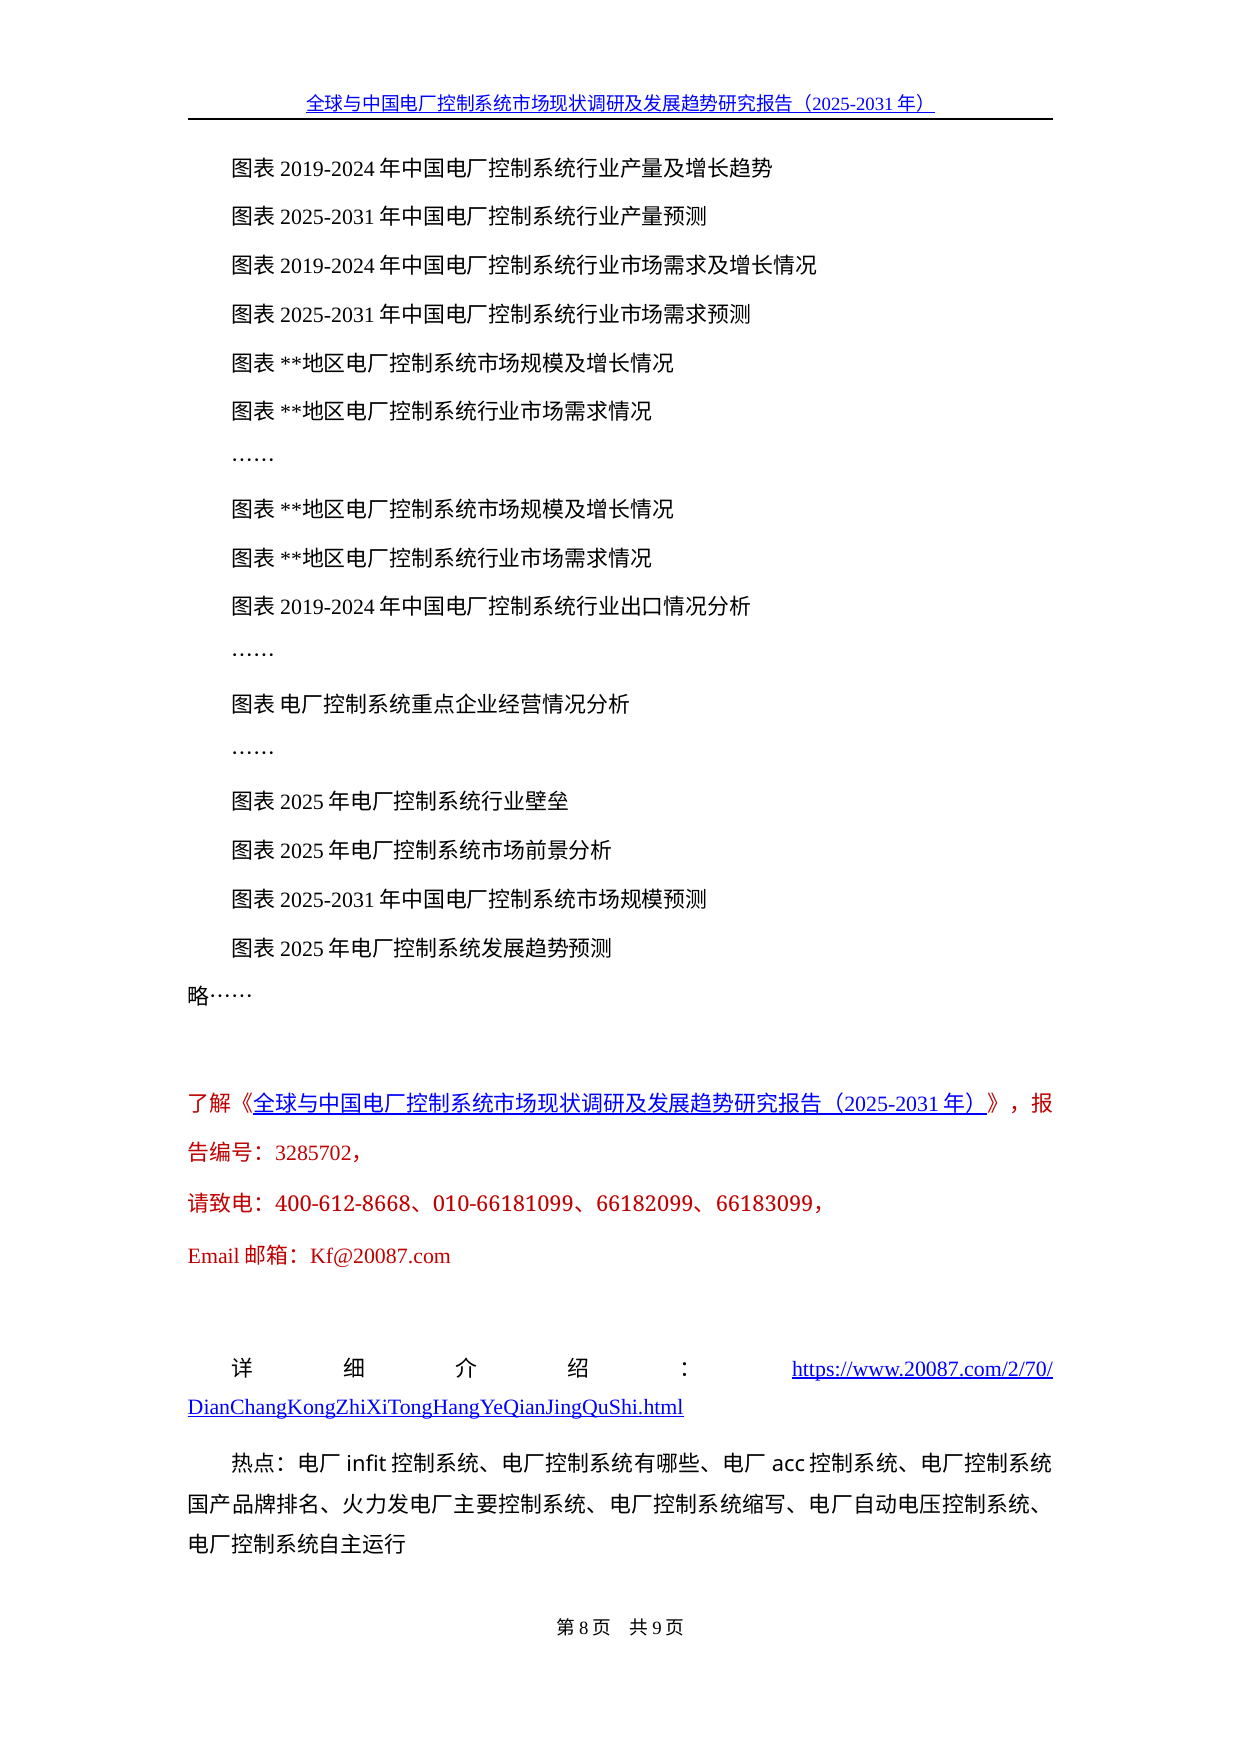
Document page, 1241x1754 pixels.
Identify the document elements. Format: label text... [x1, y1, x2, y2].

text 请致电：400-612-8668、010-66181099、66182099、66183099， [187, 1186, 1053, 1218]
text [187, 150, 1053, 1011]
text Email邮箱：Kf@20087.com [187, 1237, 1053, 1270]
text 热点：电厂infit控制系统、电厂控制系统有哪些、电厂acc控制系统、电厂控制系统国产品牌排名、火力发电厂主要控制系统、电厂控制系统缩写、电厂自动电压控制系统、电厂控制系统自主运行 [187, 1446, 1053, 1559]
text 详细介绍：https://www.20087.com/2/70/DianChangKongZhiXiTongHangYeQianJingQuShi.html [187, 1350, 1053, 1423]
text 了解《全球与中国电厂控制系统市场现状调研及发展趋势研究报告（2025-2031年）》，报告编号：3285702， [187, 1085, 1053, 1167]
